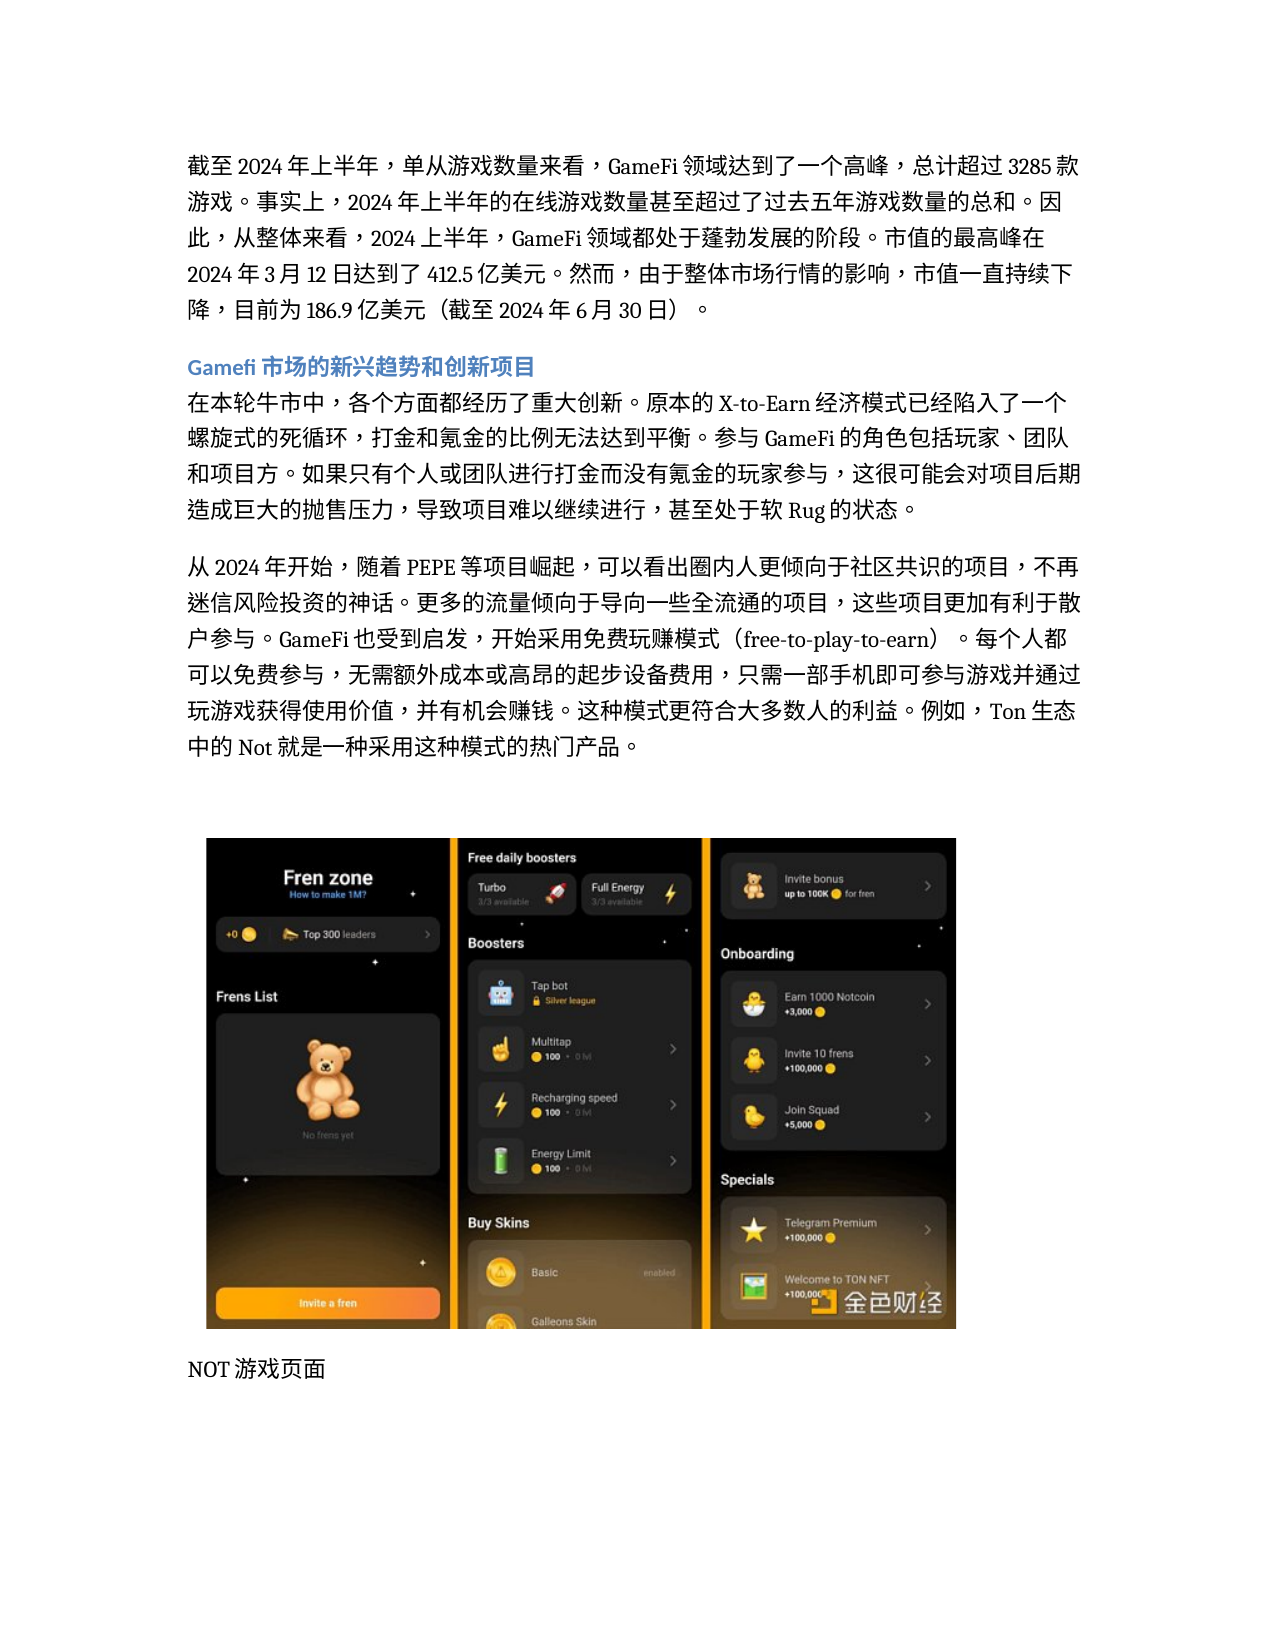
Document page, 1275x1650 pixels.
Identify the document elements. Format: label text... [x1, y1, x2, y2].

text NOT游戏页面 [187, 1353, 1087, 1384]
subtitle Gamefi市场的新兴趋势和创新项目 [187, 351, 1087, 382]
text 截至2024年上半年，单从游戏数量来看，GameFi领域达到了一个高峰，总计超过3285款游戏。事实上，2024年上半年的在线游戏数量甚至超过了过去五年游戏数量的总和。因此，从整体来看，2024上半年，GameFi领域都处于蓬勃发展的阶段。市值的最高峰在2024年3月12日达到了412.5亿美元。然而，由于整体市场行情的影响，市值一直持续下降，目前为186.9亿美元（截至2024年6月30日）。 [187, 150, 1087, 325]
text 从2024年开始，随着PEPE等项目崛起，可以看出圈内人更倾向于社区共识的项目，不再迷信风险投资的神话。更多的流量倾向于导向一些全流通的项目，这些项目更加有利于散户参与。GameFi也受到启发，开始采用免费玩赚模式（free-to-play-to-earn）。每个人都可以免费参与，无需额外成本或高昂的起步设备费用，只需一部手机即可参与游戏并通过玩游戏获得使用价值，并有机会赚钱。这种模式更符合大多数人的利益。例如，Ton生态中的Not就是一种采用这种模式的热门产品。 [187, 551, 1087, 762]
picture [206, 838, 957, 1329]
text 在本轮牛市中，各个方面都经历了重大创新。原本的X-to-Earn经济模式已经陷入了一个螺旋式的死循环，打金和氪金的比例无法达到平衡。参与GameFi的角色包括玩家、团队和项目方。如果只有个人或团队进行打金而没有氪金的玩家参与，这很可能会对项目后期造成巨大的抛售压力，导致项目难以继续进行，甚至处于软Rug的状态。 [187, 386, 1087, 526]
